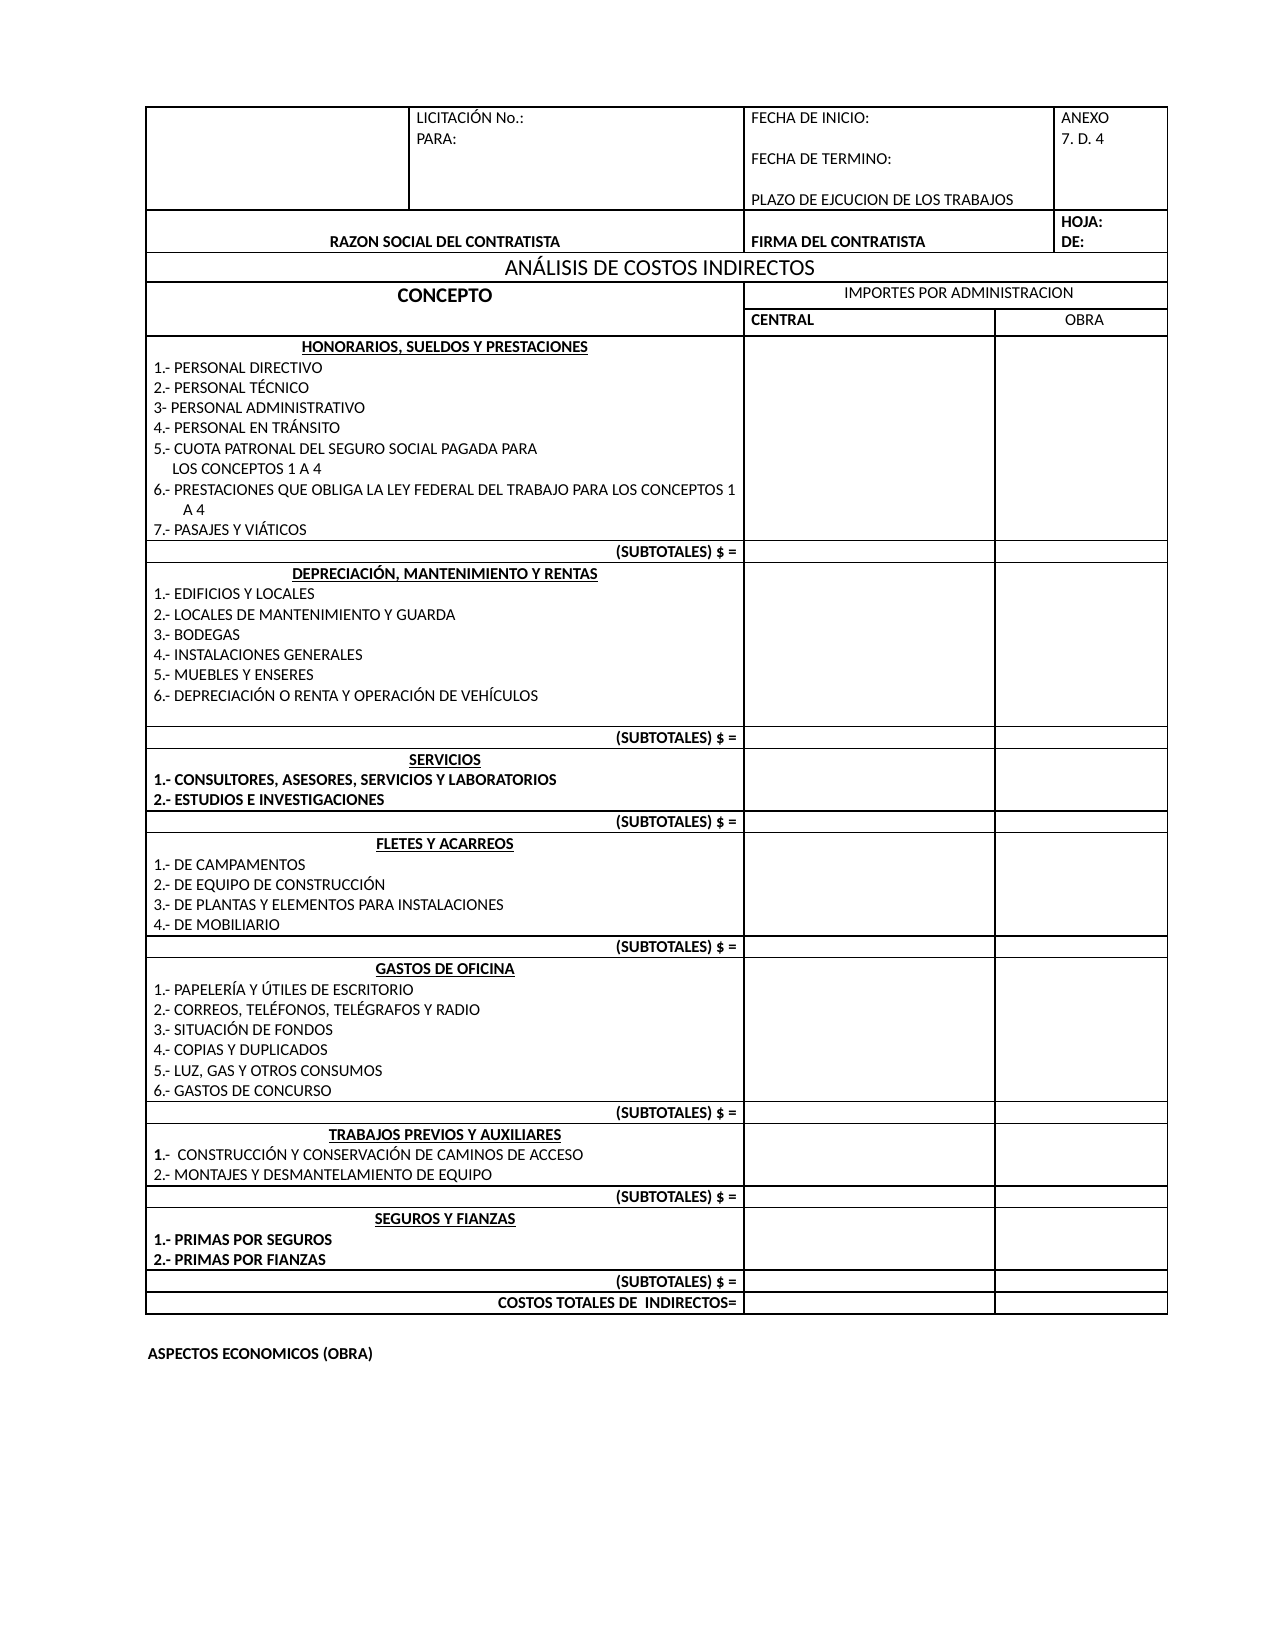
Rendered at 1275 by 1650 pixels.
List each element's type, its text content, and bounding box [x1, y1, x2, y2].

text ASPECTOS ECONOMICOS (OBRA) [148, 148, 1214, 1364]
